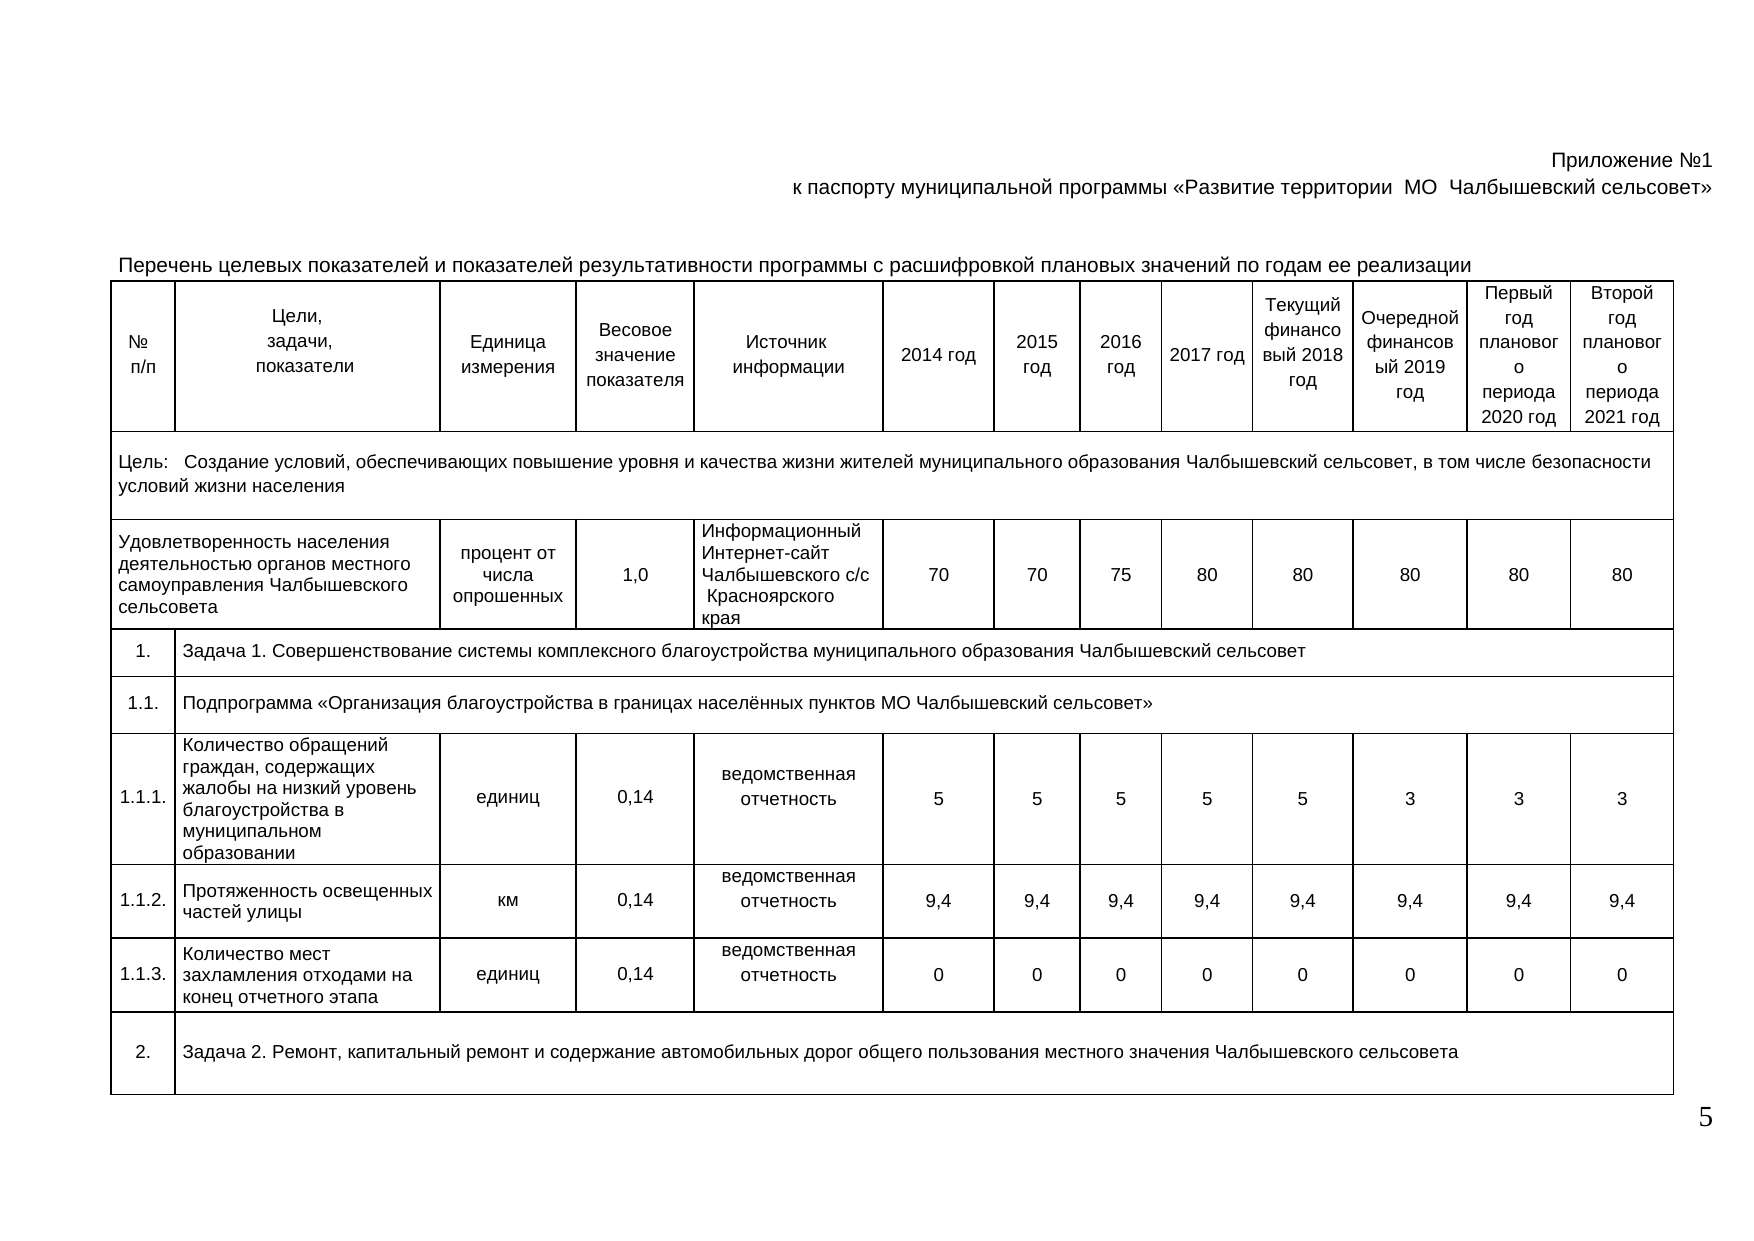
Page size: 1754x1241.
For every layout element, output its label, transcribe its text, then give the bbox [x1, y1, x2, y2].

table_cell км [441, 865, 575, 937]
table_cell Задача 2. Ремонт, капитальный ремонт и содержание автомобильных дорог общего пользования местного значения Чалбышевского сельсовета [176, 1013, 1673, 1093]
table_cell Информационный Интернет-сайт Чалбышевского с/с Красноярского края [695, 520, 882, 628]
table_cell 0 [995, 939, 1079, 1011]
subtitle Перечень целевых показателей и показателей результативности программы с расшифровкой плановых значений по годам ее реализации [118, 253, 1713, 277]
table_header 2017 год [1162, 282, 1252, 431]
text к паспорту муниципальной программы «Развитие территории МО Чалбышевский сельсовет» [118, 175, 1713, 199]
table_cell Удовлетворенность населения деятельностью органов местного самоуправления Чалбышевского сельсовета [112, 520, 439, 628]
table_cell 80 [1253, 520, 1352, 628]
table_cell 80 [1571, 520, 1673, 628]
table_cell Количество мест захламления отходами на конец отчетного этапа [176, 939, 439, 1011]
table_cell ведомственная отчетность [695, 734, 882, 863]
table_cell 9,4 [1571, 865, 1673, 937]
table_cell 9,4 [1354, 865, 1466, 937]
table_cell 1,0 [577, 520, 693, 628]
table_cell 80 [1354, 520, 1466, 628]
table_header Весовое значение показателя [577, 282, 693, 431]
table_cell 0 [1571, 939, 1673, 1011]
table_cell Количество обращений граждан, содержащих жалобы на низкий уровень благоустройства в муниципальном образовании [176, 734, 439, 863]
table_cell 70 [884, 520, 993, 628]
table_header Источник информации [695, 282, 882, 431]
table_cell Протяженность освещенных частей улицы [176, 865, 439, 937]
table_header Единица измерения [441, 282, 575, 431]
table_cell 1.1.3. [112, 939, 174, 1011]
table_cell 0,14 [577, 734, 693, 863]
table_cell 3 [1354, 734, 1466, 863]
table_cell 3 [1468, 734, 1570, 863]
table_cell 3 [1571, 734, 1673, 863]
table_cell Задача 1. Совершенствование системы комплексного благоустройства муниципального образования Чалбышевский сельсовет [176, 630, 1673, 676]
table_cell 1.1.2. [112, 865, 174, 937]
table_header Первый год планового периода 2020 год [1468, 282, 1570, 431]
table_cell 5 [995, 734, 1079, 863]
table_cell 0 [1081, 939, 1161, 1011]
table_cell 5 [1081, 734, 1161, 863]
table_header 2014 год [884, 282, 993, 431]
table_cell 5 [1162, 734, 1252, 863]
table_cell единиц [441, 939, 575, 1011]
table_cell 9,4 [1468, 865, 1570, 937]
table_header Второй год планового периода 2021 год [1571, 282, 1673, 431]
table_cell 0 [1162, 939, 1252, 1011]
table_header 2015 год [995, 282, 1079, 431]
table_cell 70 [995, 520, 1079, 628]
table_cell 75 [1081, 520, 1161, 628]
table_cell 80 [1162, 520, 1252, 628]
table_cell ведомственная отчетность [695, 865, 882, 937]
table_cell 5 [1253, 734, 1352, 863]
table_cell 1.1. [112, 677, 174, 732]
table_header Очередной финансовый 2019 год [1354, 282, 1466, 431]
table_header Текущий финансовый 2018 год [1253, 282, 1352, 431]
table_cell 9,4 [1162, 865, 1252, 937]
table_cell 1. [112, 630, 174, 676]
table_cell единиц [441, 734, 575, 863]
table_header Цели, задачи, показатели [176, 282, 439, 431]
table_cell процент от числа опрошенных [441, 520, 575, 628]
table_header 2016 год [1081, 282, 1161, 431]
table_cell 80 [1468, 520, 1570, 628]
table_cell 0,14 [577, 865, 693, 937]
table_cell 9,4 [1081, 865, 1161, 937]
table_cell 2. [112, 1013, 174, 1093]
table_cell 5 [884, 734, 993, 863]
table_cell 0 [1253, 939, 1352, 1011]
table_cell 1.1.1. [112, 734, 174, 863]
table_cell Цель: Создание условий, обеспечивающих повышение уровня и качества жизни жителей муниципального образования Чалбышевский сельсовет, в том числе безопасности условий жизни населения [112, 432, 1673, 519]
table_cell 9,4 [884, 865, 993, 937]
table_cell 0 [1468, 939, 1570, 1011]
table_cell 0 [884, 939, 993, 1011]
table_cell 9,4 [995, 865, 1079, 937]
text Приложение №1 [118, 148, 1713, 172]
table_cell 0,14 [577, 939, 693, 1011]
table_cell ведомственная отчетность [695, 939, 882, 1011]
table_cell Подпрограмма «Организация благоустройства в границах населённых пунктов МО Чалбышевский сельсовет» [176, 677, 1673, 732]
table_header № п/п [112, 282, 174, 431]
table_cell 0 [1354, 939, 1466, 1011]
table_cell 9,4 [1253, 865, 1352, 937]
